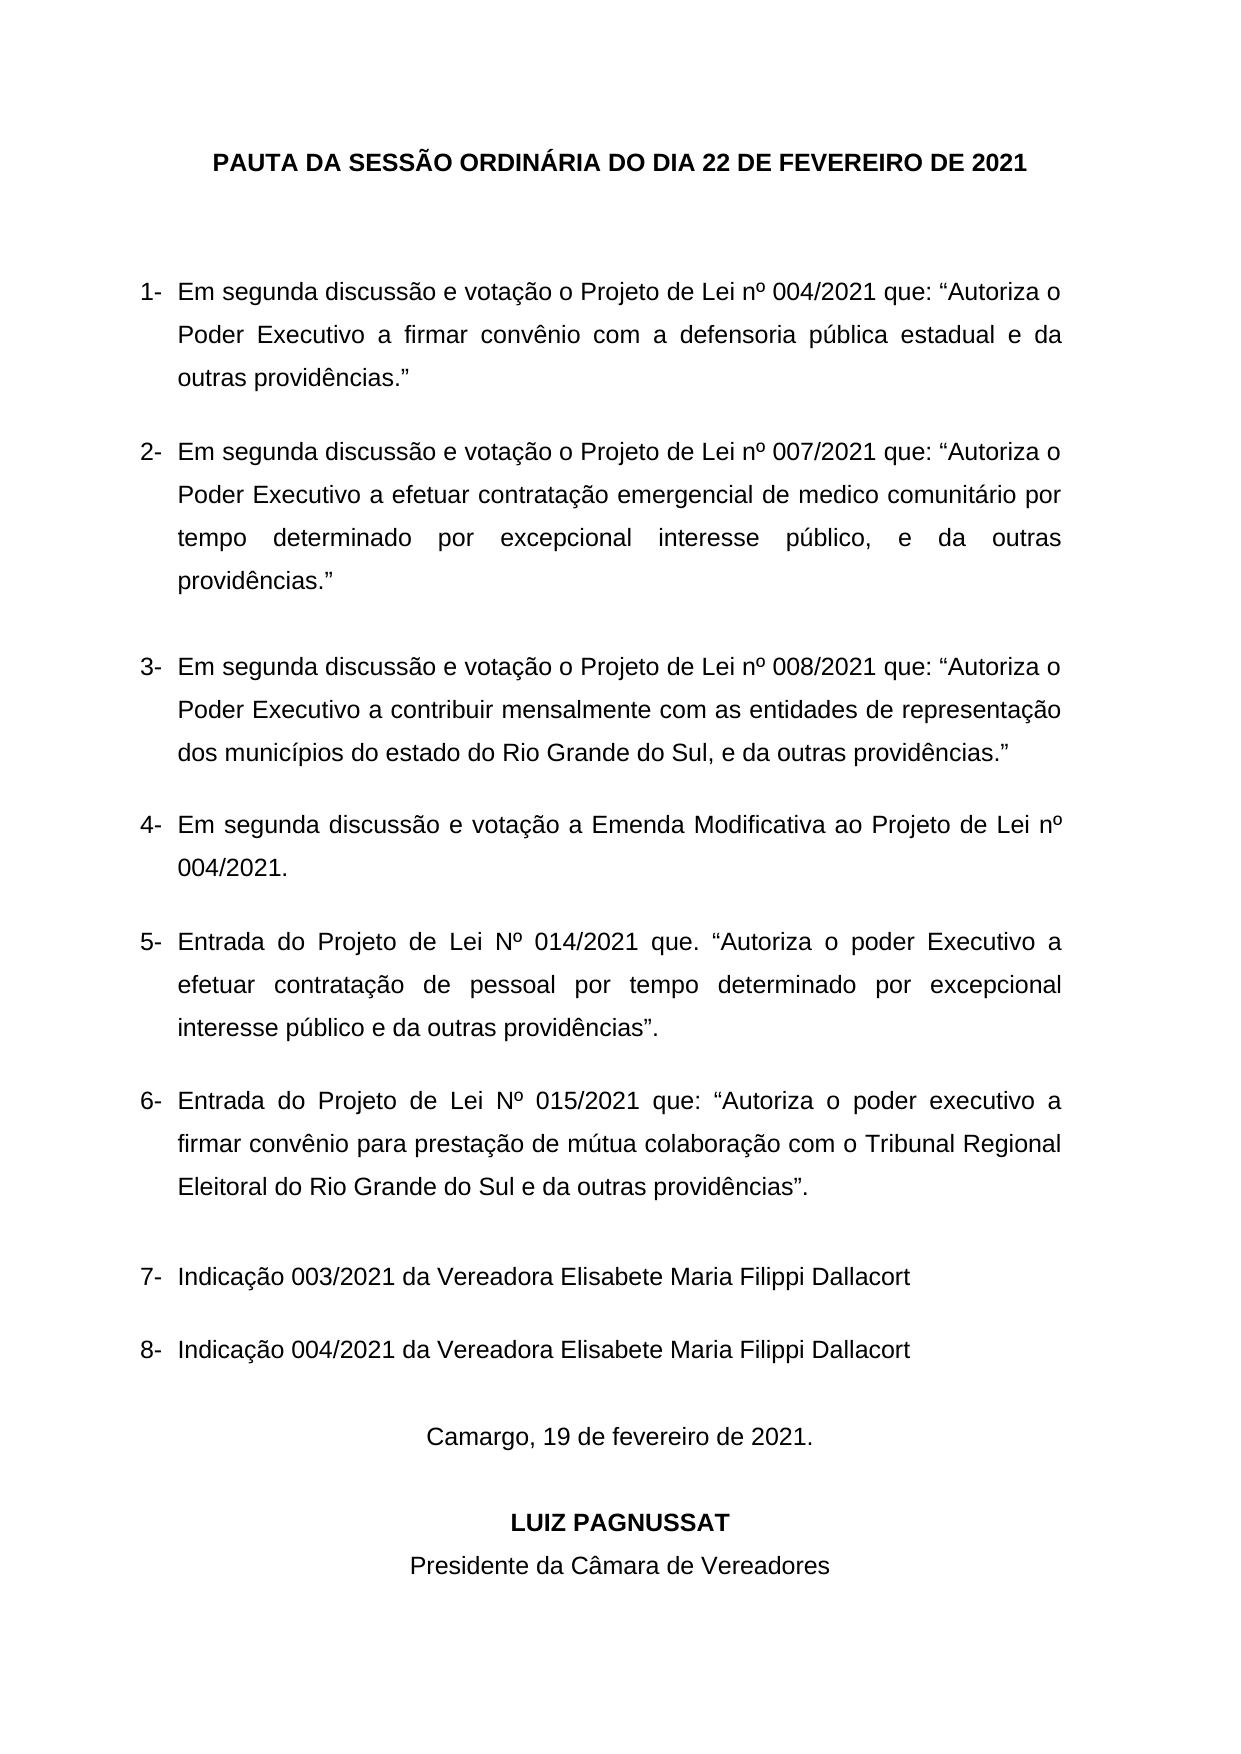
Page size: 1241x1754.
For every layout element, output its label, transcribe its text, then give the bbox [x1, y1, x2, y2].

text Presidente da Câmara de Vereadores [177, 1551, 1063, 1580]
list Em segunda discussão e votação a Emenda Modificativa ao Projeto de Lei nº 004/2021. [140, 810, 1063, 882]
list Indicação 004/2021 da Vereadora Elisabete Maria Filippi Dallacort [140, 1336, 1063, 1364]
list Indicação 003/2021 da Vereadora Elisabete Maria Filippi Dallacort [140, 1262, 1063, 1291]
list Em segunda discussão e votação o Projeto de Lei nº 007/2021 que: “Autoriza o Poder Executivo a efetuar contratação emergencial de medico comunitário por tempo determinado por excepcional interesse público, e da outras providências.” [140, 436, 1063, 594]
text Camargo, 19 de fevereiro de 2021. [177, 1422, 1063, 1451]
list Entrada do Projeto de Lei Nº 015/2021 que: “Autoriza o poder executivo a firmar convênio para prestação de mútua colaboração com o Tribunal Regional Eleitoral do Rio Grande do Sul e da outras providências”. [140, 1086, 1063, 1201]
text PAUTA DA SESSÃO ORDINÁRIA DO DIA 22 DE FEVEREIRO DE 2021 [177, 148, 1063, 176]
list Em segunda discussão e votação o Projeto de Lei nº 004/2021 que: “Autoriza o Poder Executivo a firmar convênio com a defensoria pública estadual e da outras providências.” [140, 277, 1063, 392]
text LUIZ PAGNUSSAT [177, 1508, 1063, 1537]
list Em segunda discussão e votação o Projeto de Lei nº 008/2021 que: “Autoriza o Poder Executivo a contribuir mensalmente com as entidades de representação dos municípios do estado do Rio Grande do Sul, e da outras providências.” [140, 652, 1063, 767]
list Entrada do Projeto de Lei Nº 014/2021 que. “Autoriza o poder Executivo a efetuar contratação de pessoal por tempo determinado por excepcional interesse público e da outras providências”. [140, 927, 1063, 1042]
